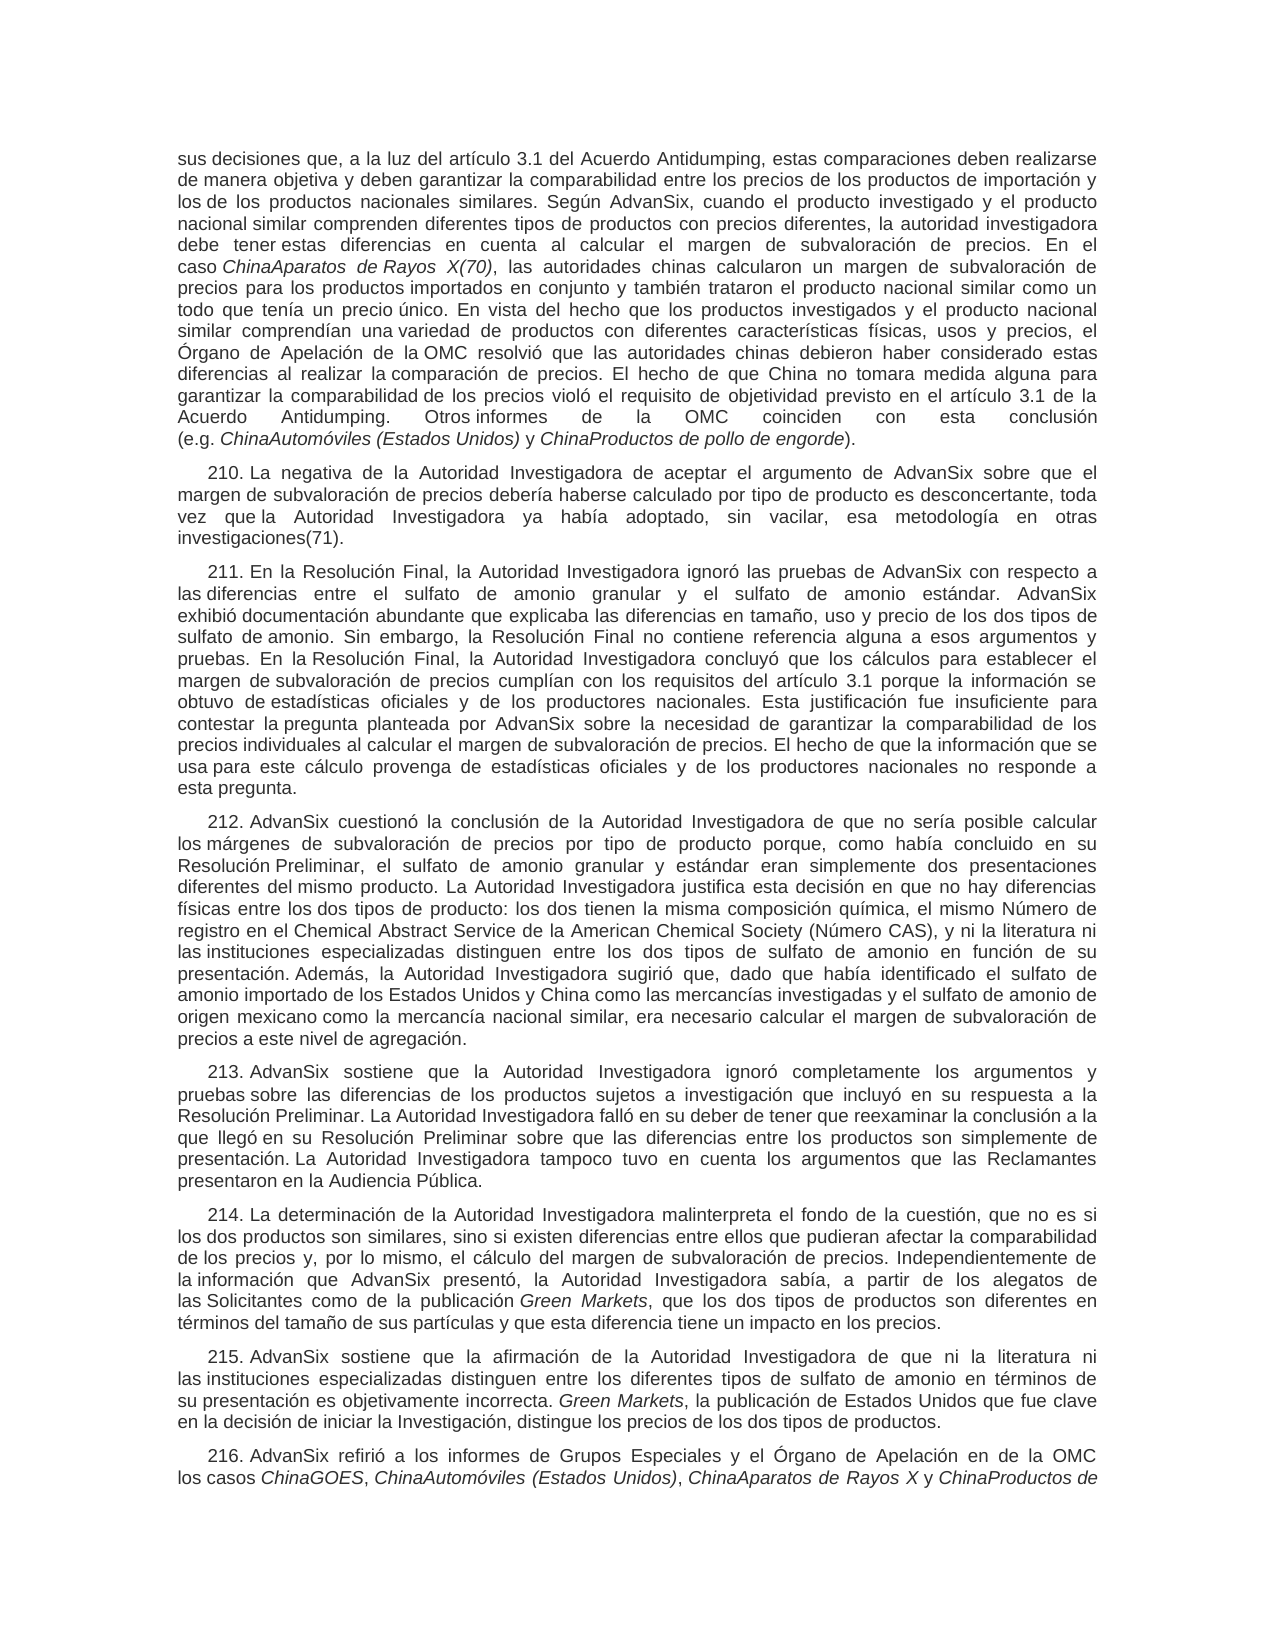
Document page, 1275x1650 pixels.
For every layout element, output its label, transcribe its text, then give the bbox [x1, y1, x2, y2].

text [177, 148, 1098, 449]
text 212. AdvanSix cuestionó la conclusión de la Autoridad Investigadora de que no sería posible calcular los márgenes de subvaloración de precios por tipo de producto porque, como había concluido en su Resolución Preliminar, el sulfato de amonio granular y estándar eran simplemente dos presentaciones diferentes del mismo producto. La Autoridad Investigadora justifica esta decisión en que no hay diferencias físicas entre los dos tipos de producto: los dos tienen la misma composición química, el mismo Número de registro en el Chemical Abstract Service de la American Chemical Society (Número CAS), y ni la literatura ni las instituciones especializadas distinguen entre los dos tipos de sulfato de amonio en función de su presentación. Además, la Autoridad Investigadora sugirió que, dado que había identificado el sulfato de amonio importado de los Estados Unidos y China como las mercancías investigadas y el sulfato de amonio de origen mexicano como la mercancía nacional similar, era necesario calcular el margen de subvaloración de precios a este nivel de agregación. [177, 809, 1098, 1049]
text 214. La determinación de la Autoridad Investigadora malinterpreta el fondo de la cuestión, que no es si los dos productos son similares, sino si existen diferencias entre ellos que pudieran afectar la comparabilidad de los precios y, por lo mismo, el cálculo del margen de subvaloración de precios. Independientemente de la información que AdvanSix presentó, la Autoridad Investigadora sabía, a partir de los alegatos de las Solicitantes como de la publicación Green Markets, que los dos tipos de productos son diferentes en términos del tamaño de sus partículas y que esta diferencia tiene un impacto en los precios. [177, 1202, 1098, 1333]
text 213. AdvanSix sostiene que la Autoridad Investigadora ignoró completamente los argumentos y pruebas sobre las diferencias de los productos sujetos a investigación que incluyó en su respuesta a la Resolución Preliminar. La Autoridad Investigadora falló en su deber de tener que reexaminar la conclusión a la que llegó en su Resolución Preliminar sobre que las diferencias entre los productos son simplemente de presentación. La Autoridad Investigadora tampoco tuvo en cuenta los argumentos que las Reclamantes presentaron en la Audiencia Pública. [177, 1059, 1098, 1191]
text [177, 1443, 1098, 1489]
text 215. AdvanSix sostiene que la afirmación de la Autoridad Investigadora de que ni la literatura ni las instituciones especializadas distinguen entre los diferentes tipos de sulfato de amonio en términos de su presentación es objetivamente incorrecta. Green Markets, la publicación de Estados Unidos que fue clave en la decisión de iniciar la Investigación, distingue los precios de los dos tipos de productos. [177, 1344, 1098, 1433]
text 211. En la Resolución Final, la Autoridad Investigadora ignoró las pruebas de AdvanSix con respecto a las diferencias entre el sulfato de amonio granular y el sulfato de amonio estándar. AdvanSix exhibió documentación abundante que explicaba las diferencias en tamaño, uso y precio de los dos tipos de sulfato de amonio. Sin embargo, la Resolución Final no contiene referencia alguna a esos argumentos y pruebas. En la Resolución Final, la Autoridad Investigadora concluyó que los cálculos para establecer el margen de subvaloración de precios cumplían con los requisitos del artículo 3.1 porque la información se obtuvo de estadísticas oficiales y de los productores nacionales. Esta justificación fue insuficiente para contestar la pregunta planteada por AdvanSix sobre la necesidad de garantizar la comparabilidad de los precios individuales al calcular el margen de subvaloración de precios. El hecho de que la información que se usa para este cálculo provenga de estadísticas oficiales y de los productores nacionales no responde a esta pregunta. [177, 559, 1098, 799]
text 210. La negativa de la Autoridad Investigadora de aceptar el argumento de AdvanSix sobre que el margen de subvaloración de precios debería haberse calculado por tipo de producto es desconcertante, toda vez que la Autoridad Investigadora ya había adoptado, sin vacilar, esa metodología en otras investigaciones(71). [177, 460, 1098, 549]
